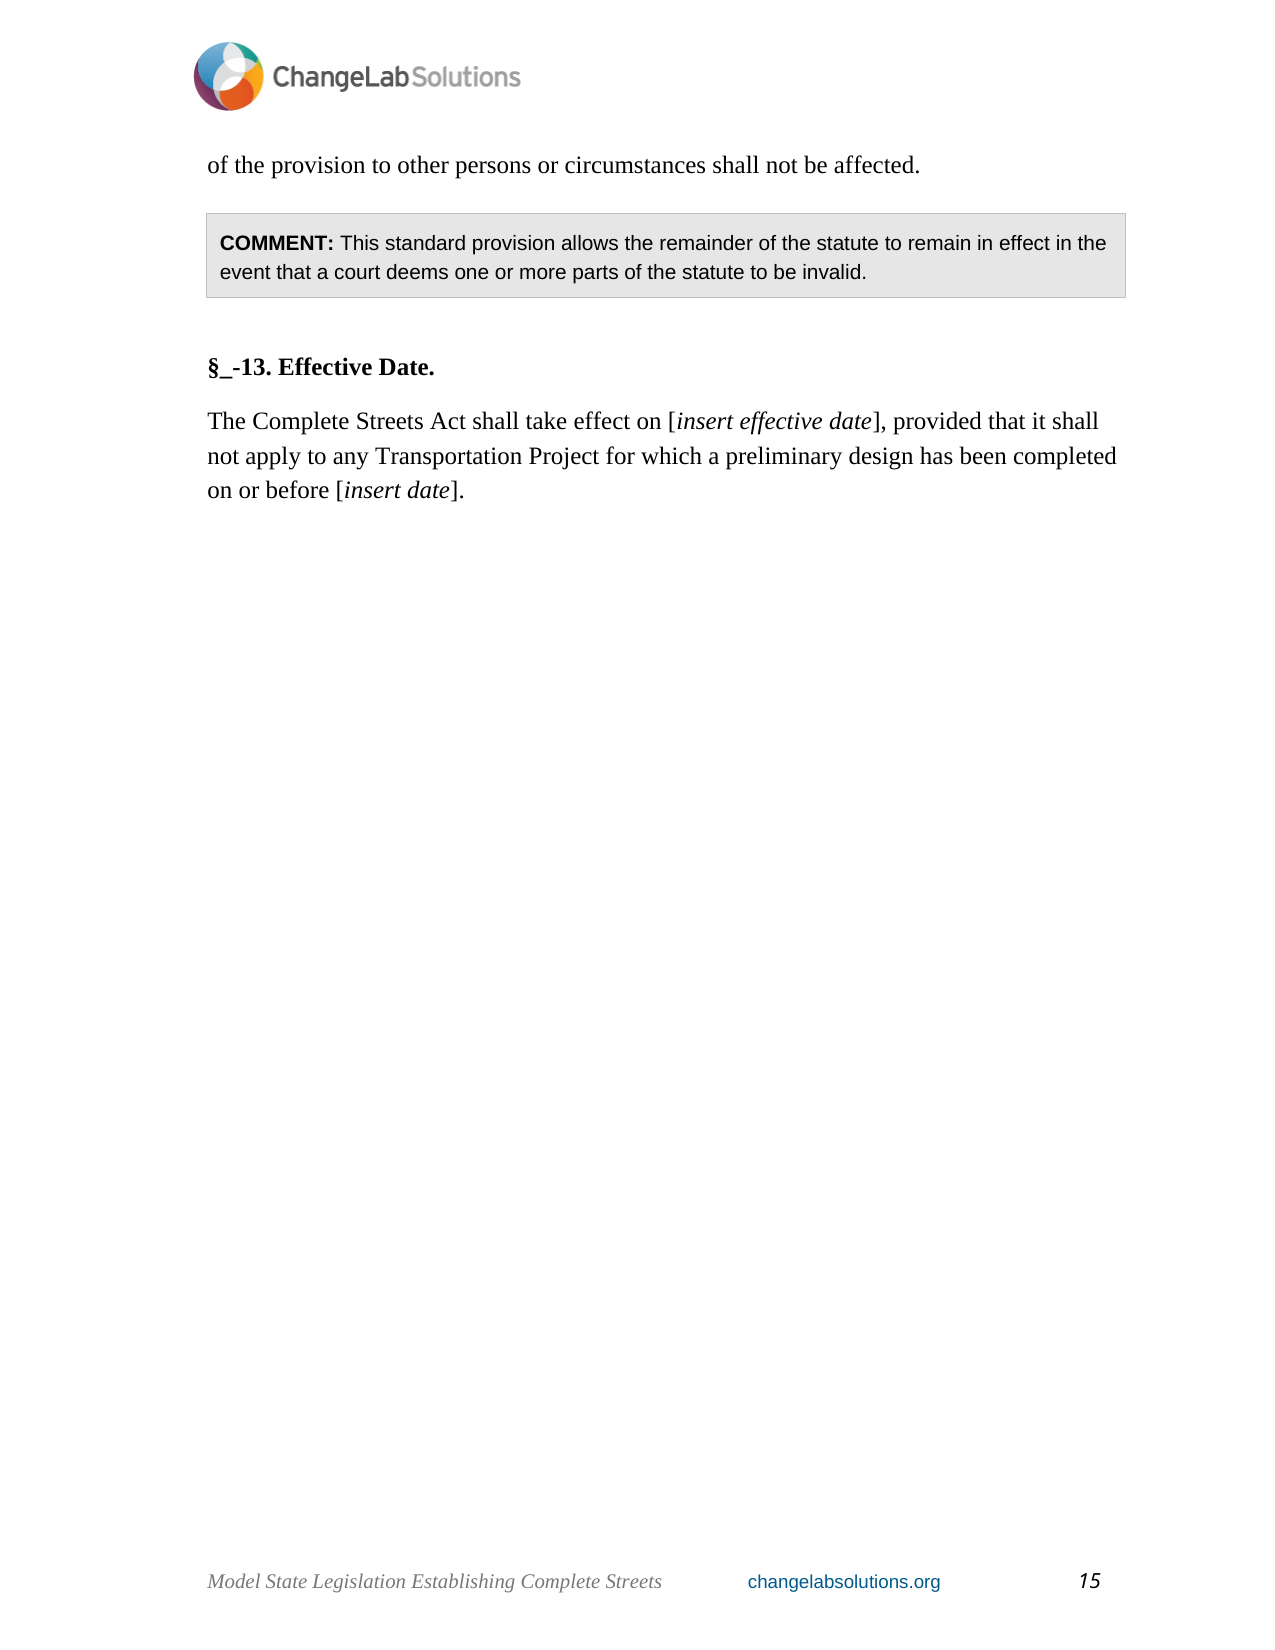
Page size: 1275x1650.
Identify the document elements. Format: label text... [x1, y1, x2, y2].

text COMMENT: This standard provision allows the remainder of the statute to remain in effect in the event that a court deems one or more parts of the statute to be invalid. [207, 214, 1125, 297]
picture [183, 37, 532, 124]
subtitle §_-13. Effective Date. [207, 352, 1125, 381]
text The Complete Streets Act shall take effect on [insert effective date], provided that it shall not apply to any Transportation Project for which a preliminary design has been completed on or before [insert date]. [207, 406, 1125, 504]
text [207, 150, 1125, 179]
